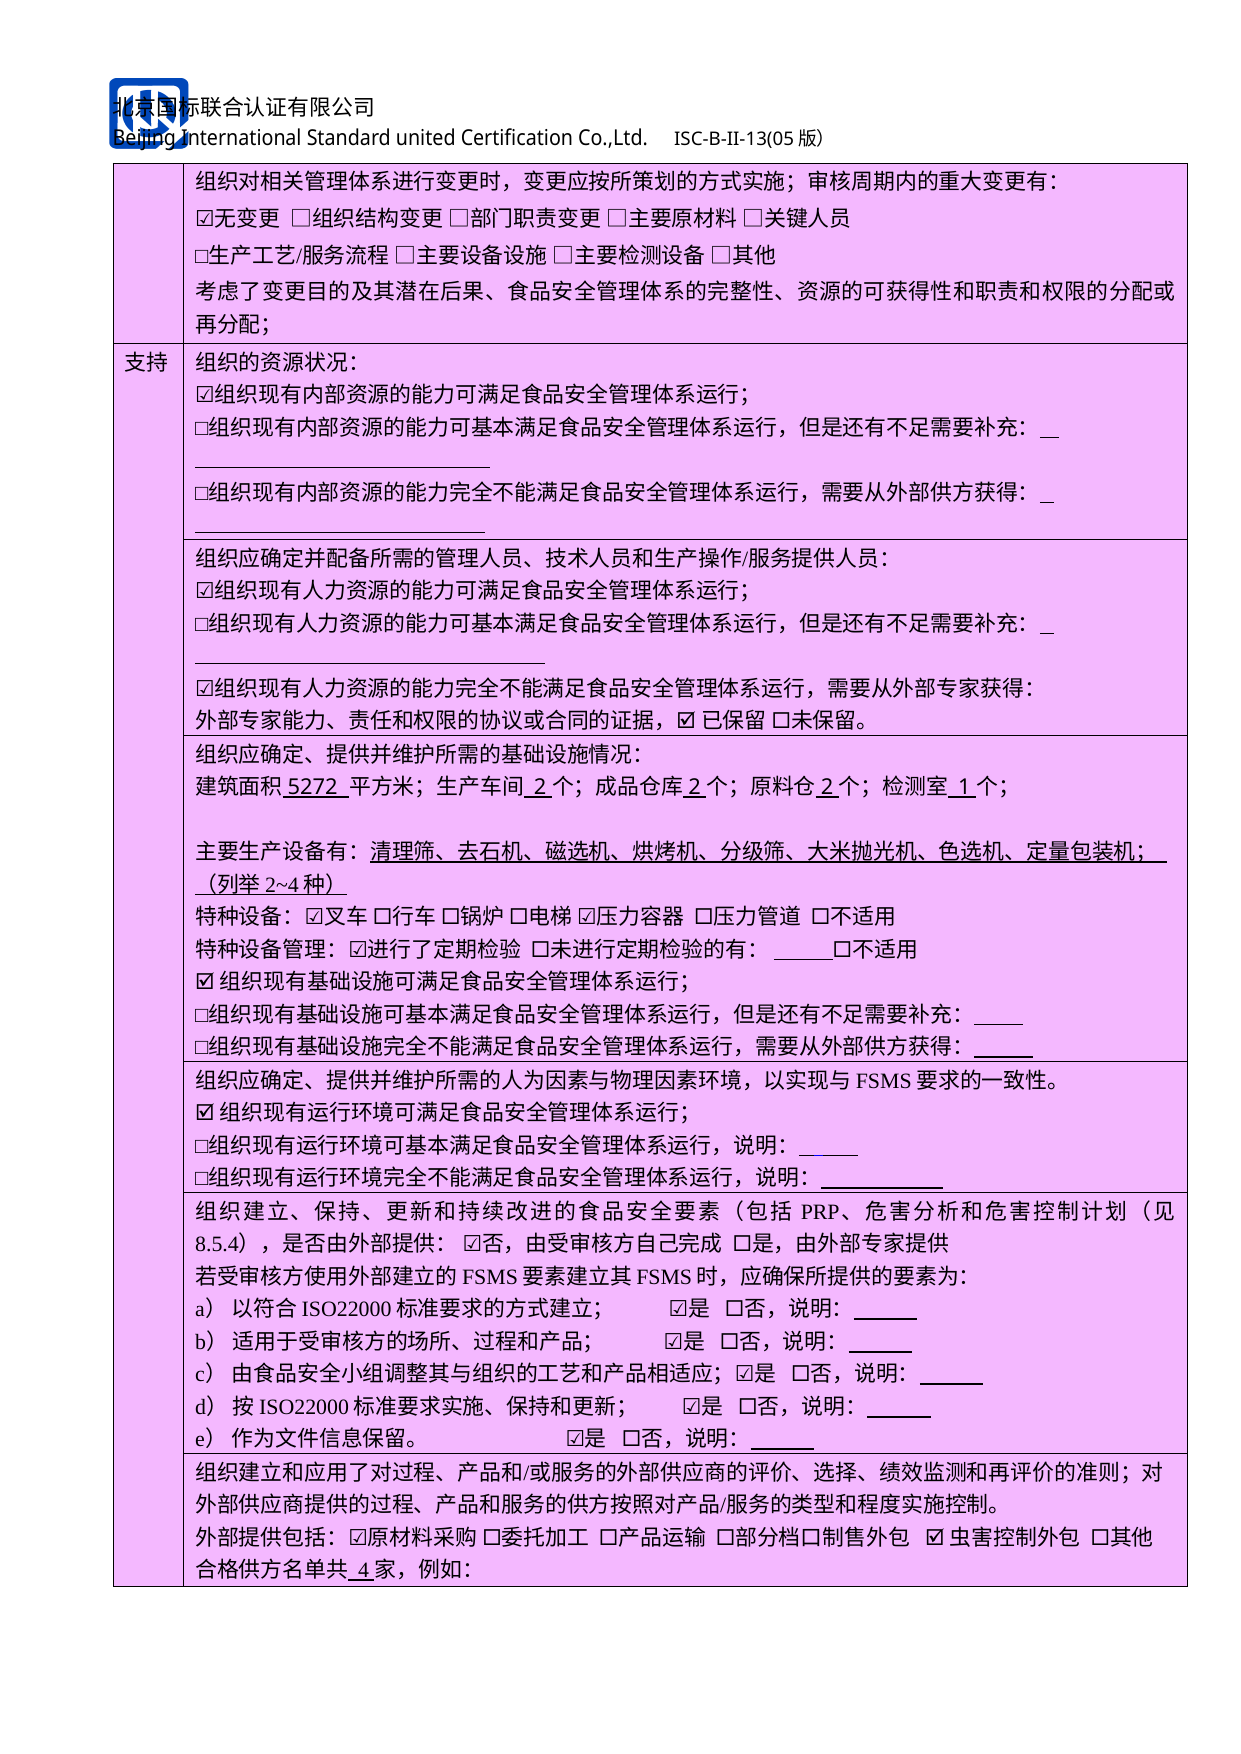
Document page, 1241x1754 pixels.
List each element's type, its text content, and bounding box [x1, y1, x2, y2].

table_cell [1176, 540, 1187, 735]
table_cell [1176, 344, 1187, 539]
picture [109, 78, 189, 149]
table_cell 组织应确定、提供并维护所需的基础设施情况： 建筑面积 5272 平方米；生产车间 2 个；成品仓库 2 个；原料仓 2 个；检测室 1 个； 主要生产设备有：清理筛、去石机、磁选机、烘烤机、分级筛、大米抛光机、色选机、定量包装机； （列举2~4种） 特种设备：☑叉车 行车 锅炉 电梯 ☑压力容器 压力管道 不适用 特种设备管理：☑进行了定期检验 未进行定期检验的有： 不适用 组织现有基础设施可满足食品安全管理体系运行； □组织现有基础设施可基本满足食品安全管理体系运行，但是还有不足需要补充： □组织现有基础设施完全不能满足食品安全管理体系运行，需要从外部供方获得： [184, 736, 1187, 1061]
table_cell 组织对相关管理体系进行变更时，变更应按所策划的方式实施；审核周期内的重大变更有： ☑无变更 □组织结构变更 □部门职责变更 □主要原材料 □关键人员 □生产工艺/服务流程 □主要设备设施 □主要检测设备 □其他 考虑了变更目的及其潜在后果、食品安全管理体系的完整性、资源的可获得性和职责和权限的分配或再分配； [184, 164, 1187, 343]
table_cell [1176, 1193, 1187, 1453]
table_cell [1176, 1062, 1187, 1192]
table_cell 支持 [114, 344, 183, 1586]
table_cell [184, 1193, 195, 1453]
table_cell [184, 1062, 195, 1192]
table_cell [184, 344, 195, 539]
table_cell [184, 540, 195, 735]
